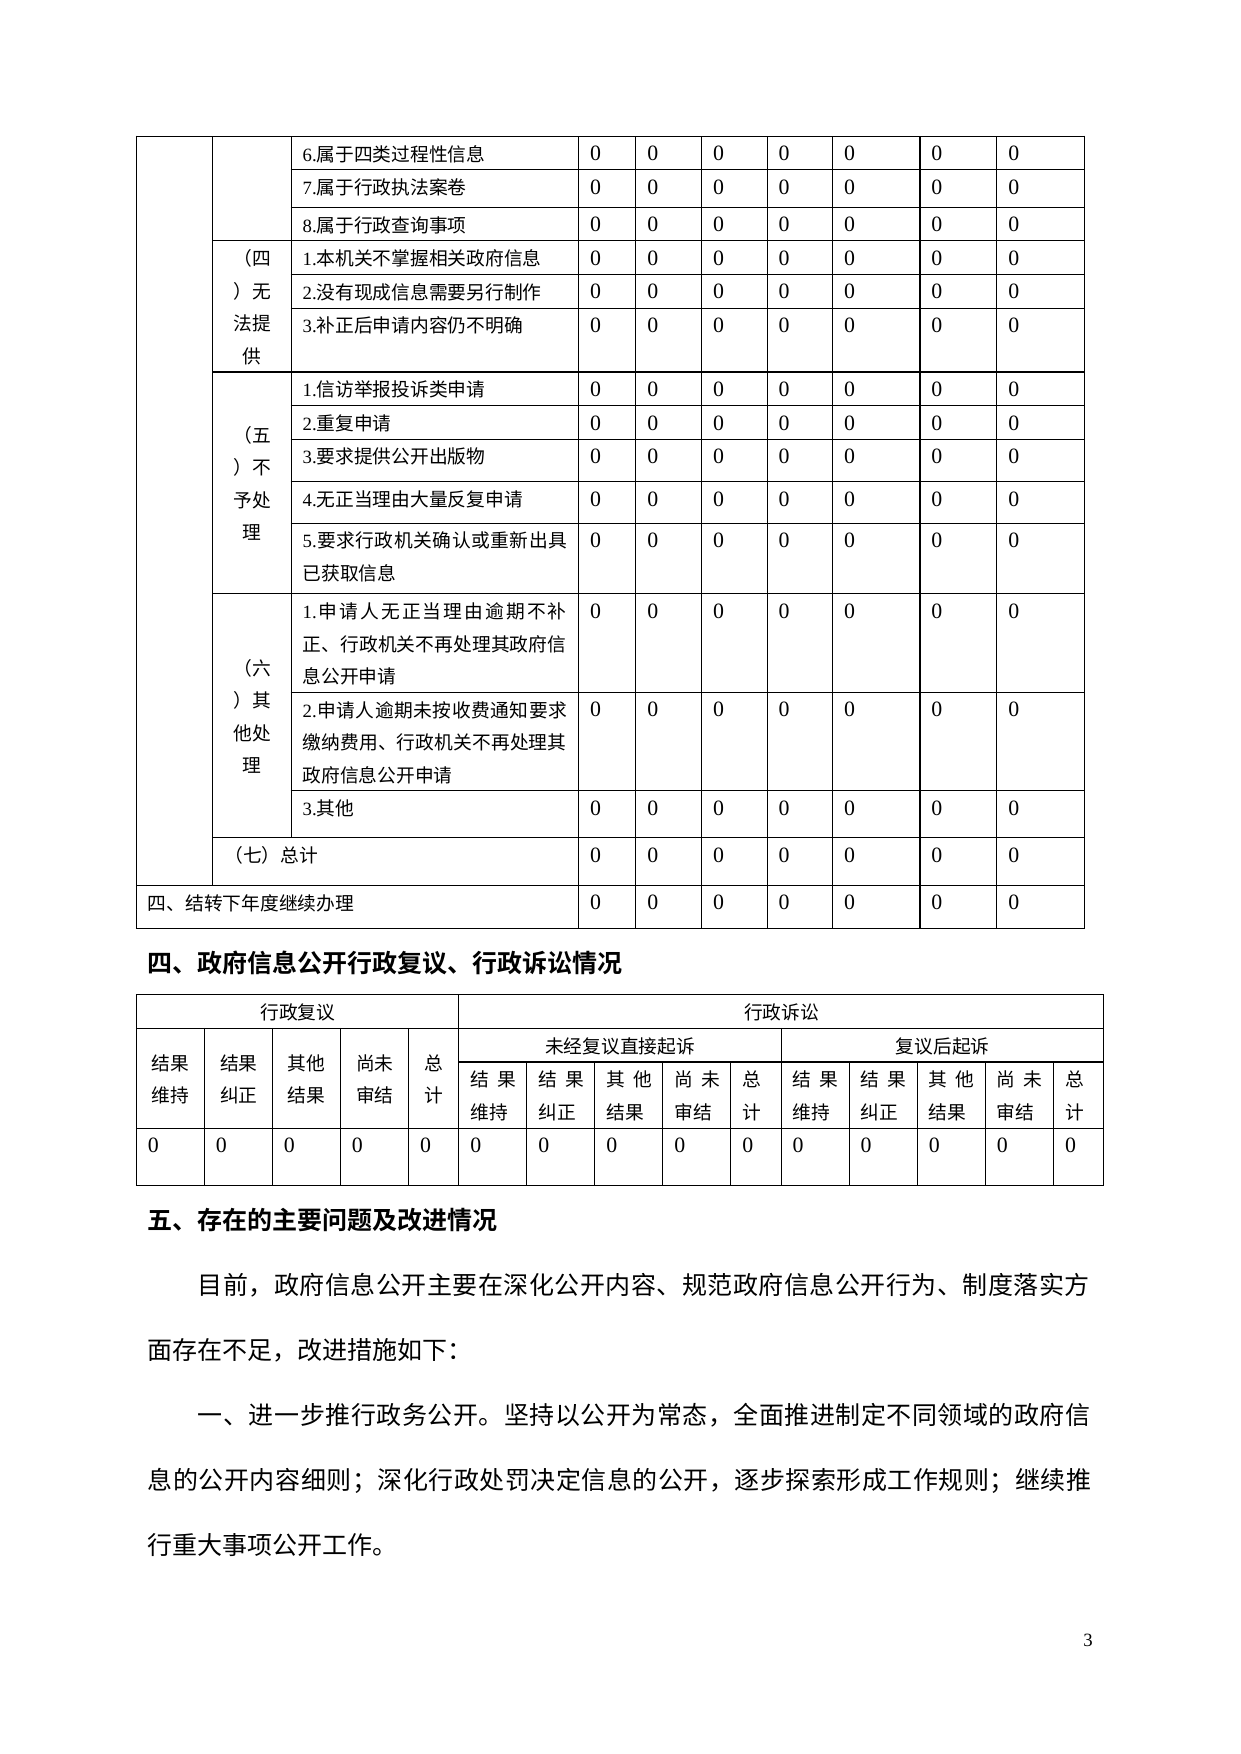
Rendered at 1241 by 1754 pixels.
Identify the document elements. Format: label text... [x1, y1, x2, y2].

table_cell 0 [768, 309, 832, 371]
table_cell 0 [702, 838, 767, 885]
table_cell 0 [833, 886, 919, 928]
table_cell 0 [921, 170, 996, 207]
table_cell 0 [921, 594, 996, 692]
table_cell 0 [997, 309, 1084, 371]
table_cell 0 [702, 170, 767, 207]
table_cell 0 [768, 791, 832, 837]
text 五、存在的主要问题及改进情况 [148, 1186, 1092, 1251]
table_cell 0 [986, 1129, 1053, 1185]
table_cell 0 [997, 137, 1084, 169]
table_cell 0 [768, 275, 832, 307]
table_cell 0 [997, 440, 1084, 481]
table_cell 0 [833, 275, 919, 307]
table_cell 其他结果 [273, 1029, 340, 1127]
table_cell 0 [921, 406, 996, 438]
table_cell 0 [921, 693, 996, 790]
table_cell 2.没有现成信息需要另行制作 [292, 275, 578, 307]
table_cell 0 [833, 373, 919, 405]
table_cell 0 [997, 886, 1084, 928]
table_cell 3.其他 [292, 791, 578, 837]
table_cell 0 [833, 482, 919, 522]
table_cell 0 [997, 208, 1084, 240]
table_cell 0 [833, 440, 919, 481]
table_cell 8.属于行政查询事项 [292, 208, 578, 240]
table_cell 0 [768, 406, 832, 438]
table_cell 0 [702, 137, 767, 169]
table_cell 0 [850, 1129, 917, 1185]
table_cell 0 [768, 838, 832, 885]
table_cell 0 [636, 594, 701, 692]
table_cell 0 [636, 309, 701, 371]
table_cell 0 [921, 440, 996, 481]
table_cell 3.要求提供公开出版物 [292, 440, 578, 481]
table_cell 0 [409, 1129, 458, 1185]
table_cell 0 [833, 838, 919, 885]
text 一、进一步推行政务公开。坚持以公开为常态，全面推进制定不同领域的政府信息的公开内容细则；深化行政处罚决定信息的公开，逐步探索形成工作规则；继续推行重大事项公开工作。 [148, 1381, 1092, 1576]
table_cell 0 [702, 482, 767, 522]
table_cell 0 [636, 137, 701, 169]
table_cell 0 [997, 838, 1084, 885]
table_cell 0 [636, 406, 701, 438]
table_cell 0 [997, 406, 1084, 438]
table_cell 0 [833, 170, 919, 207]
table_cell 0 [702, 406, 767, 438]
table_cell 0 [636, 170, 701, 207]
table_cell 1.本机关不掌握相关政府信息 [292, 241, 578, 274]
table_cell 0 [997, 482, 1084, 522]
table_cell 0 [579, 886, 635, 928]
table_cell 0 [833, 406, 919, 438]
table_cell （五）不予处理 [213, 373, 291, 593]
table_cell 结果维持 [782, 1063, 849, 1127]
table_cell 0 [636, 440, 701, 481]
table_cell 0 [579, 838, 635, 885]
table_cell 0 [636, 524, 701, 593]
table_cell 0 [921, 482, 996, 522]
table_cell 0 [768, 886, 832, 928]
table_cell 0 [579, 373, 635, 405]
table_cell 0 [768, 693, 832, 790]
table_cell 2.申请人逾期未按收费通知要求缴纳费用、行政机关不再处理其政府信息公开申请 [292, 693, 578, 790]
table_cell 0 [579, 440, 635, 481]
table_cell 0 [579, 208, 635, 240]
table_cell 0 [997, 594, 1084, 692]
table_cell 0 [636, 208, 701, 240]
table_cell 0 [921, 524, 996, 593]
table_cell 0 [205, 1129, 272, 1185]
table_cell 0 [579, 482, 635, 522]
table_cell 0 [579, 309, 635, 371]
table_cell 0 [579, 693, 635, 790]
table_cell 0 [921, 275, 996, 307]
table_cell 0 [579, 594, 635, 692]
table_cell 0 [833, 208, 919, 240]
text 目前，政府信息公开主要在深化公开内容、规范政府信息公开行为、制度落实方面存在不足，改进措施如下： [148, 1251, 1092, 1381]
table_cell 其他结果 [918, 1063, 985, 1127]
table_cell 0 [833, 524, 919, 593]
table_cell 0 [833, 791, 919, 837]
table_header 行政诉讼 [459, 995, 1103, 1028]
table_cell 尚未审结 [341, 1029, 408, 1127]
text 四、政府信息公开行政复议、行政诉讼情况 [148, 929, 1092, 994]
table_cell 0 [273, 1129, 340, 1185]
table_cell 结果纠正 [527, 1063, 594, 1127]
table_cell 0 [997, 170, 1084, 207]
table_cell 0 [579, 406, 635, 438]
table_cell 总计 [409, 1029, 458, 1127]
table_cell 0 [997, 275, 1084, 307]
table_cell 0 [636, 482, 701, 522]
table_cell 未经复议直接起诉 [459, 1029, 781, 1061]
table_cell 0 [702, 309, 767, 371]
table_cell 0 [997, 373, 1084, 405]
table_cell 0 [702, 594, 767, 692]
table_cell （四）无法提供 [213, 241, 291, 371]
table_cell 0 [921, 241, 996, 274]
table_cell 0 [702, 886, 767, 928]
table_cell 6.属于四类过程性信息 [292, 137, 578, 169]
table_cell 0 [782, 1129, 849, 1185]
table_cell 0 [595, 1129, 662, 1185]
table_cell 0 [768, 482, 832, 522]
table_cell 0 [833, 594, 919, 692]
table_cell 0 [636, 693, 701, 790]
table_cell 尚未审结 [986, 1063, 1053, 1127]
table_cell 0 [833, 693, 919, 790]
table_cell 0 [579, 524, 635, 593]
table_cell 0 [636, 838, 701, 885]
table_cell 0 [579, 275, 635, 307]
table_cell 0 [768, 241, 832, 274]
table_cell 0 [918, 1129, 985, 1185]
table_cell 0 [833, 137, 919, 169]
table_cell 0 [768, 440, 832, 481]
table_cell 0 [1054, 1129, 1103, 1185]
table_cell 0 [731, 1129, 781, 1185]
table_cell 0 [579, 241, 635, 274]
table_cell 0 [636, 275, 701, 307]
table_cell 0 [997, 791, 1084, 837]
table_cell 结果纠正 [850, 1063, 917, 1127]
table_cell 1.申请人无正当理由逾期不补正、行政机关不再处理其政府信息公开申请 [292, 594, 578, 692]
table_cell 0 [997, 693, 1084, 790]
table_cell 0 [921, 886, 996, 928]
table_cell 0 [921, 838, 996, 885]
table_cell 结果维持 [459, 1063, 526, 1127]
table_cell 0 [702, 275, 767, 307]
table_cell （七）总计 [213, 838, 578, 885]
table_header 行政复议 [137, 995, 458, 1028]
table_cell 0 [702, 373, 767, 405]
table_cell 0 [921, 208, 996, 240]
table_cell 0 [702, 693, 767, 790]
table_cell 0 [768, 373, 832, 405]
table_cell 0 [636, 241, 701, 274]
table_cell 0 [921, 309, 996, 371]
table_cell 0 [702, 791, 767, 837]
table_cell 尚未审结 [663, 1063, 730, 1127]
table_cell 0 [579, 137, 635, 169]
table_cell 0 [579, 170, 635, 207]
table_cell 0 [702, 440, 767, 481]
table_cell 复议后起诉 [782, 1029, 1103, 1061]
table_cell 0 [702, 524, 767, 593]
table_cell 四、结转下年度继续办理 [137, 886, 578, 928]
table_cell 0 [636, 373, 701, 405]
table_cell 0 [768, 170, 832, 207]
table_cell 0 [997, 241, 1084, 274]
table_cell 0 [579, 791, 635, 837]
table_cell 其他结果 [595, 1063, 662, 1127]
table_cell 总计 [1054, 1063, 1103, 1127]
table_cell 3.补正后申请内容仍不明确 [292, 309, 578, 371]
table_cell 0 [921, 791, 996, 837]
table_cell 0 [636, 791, 701, 837]
table_cell 0 [921, 373, 996, 405]
table_cell 0 [997, 524, 1084, 593]
table_cell 总计 [731, 1063, 781, 1127]
table_cell 2.重复申请 [292, 406, 578, 438]
table_cell 0 [768, 594, 832, 692]
table_cell 4.无正当理由大量反复申请 [292, 482, 578, 522]
table_cell 0 [702, 208, 767, 240]
table_cell 5.要求行政机关确认或重新出具已获取信息 [292, 524, 578, 593]
table_cell 1.信访举报投诉类申请 [292, 373, 578, 405]
table_cell 0 [768, 524, 832, 593]
table_cell 0 [921, 137, 996, 169]
table_cell 0 [833, 241, 919, 274]
table_cell 0 [459, 1129, 526, 1185]
table_cell 0 [341, 1129, 408, 1185]
table_cell 0 [768, 137, 832, 169]
table_cell 0 [527, 1129, 594, 1185]
table_cell 7.属于行政执法案卷 [292, 170, 578, 207]
table_cell 0 [768, 208, 832, 240]
table_cell 0 [833, 309, 919, 371]
table_cell 0 [663, 1129, 730, 1185]
table_cell 0 [702, 241, 767, 274]
table_cell （六）其他处理 [213, 594, 291, 837]
table_cell 结果维持 [137, 1029, 204, 1127]
table_cell 结果纠正 [205, 1029, 272, 1127]
table_cell 0 [636, 886, 701, 928]
table_cell 0 [137, 1129, 204, 1185]
